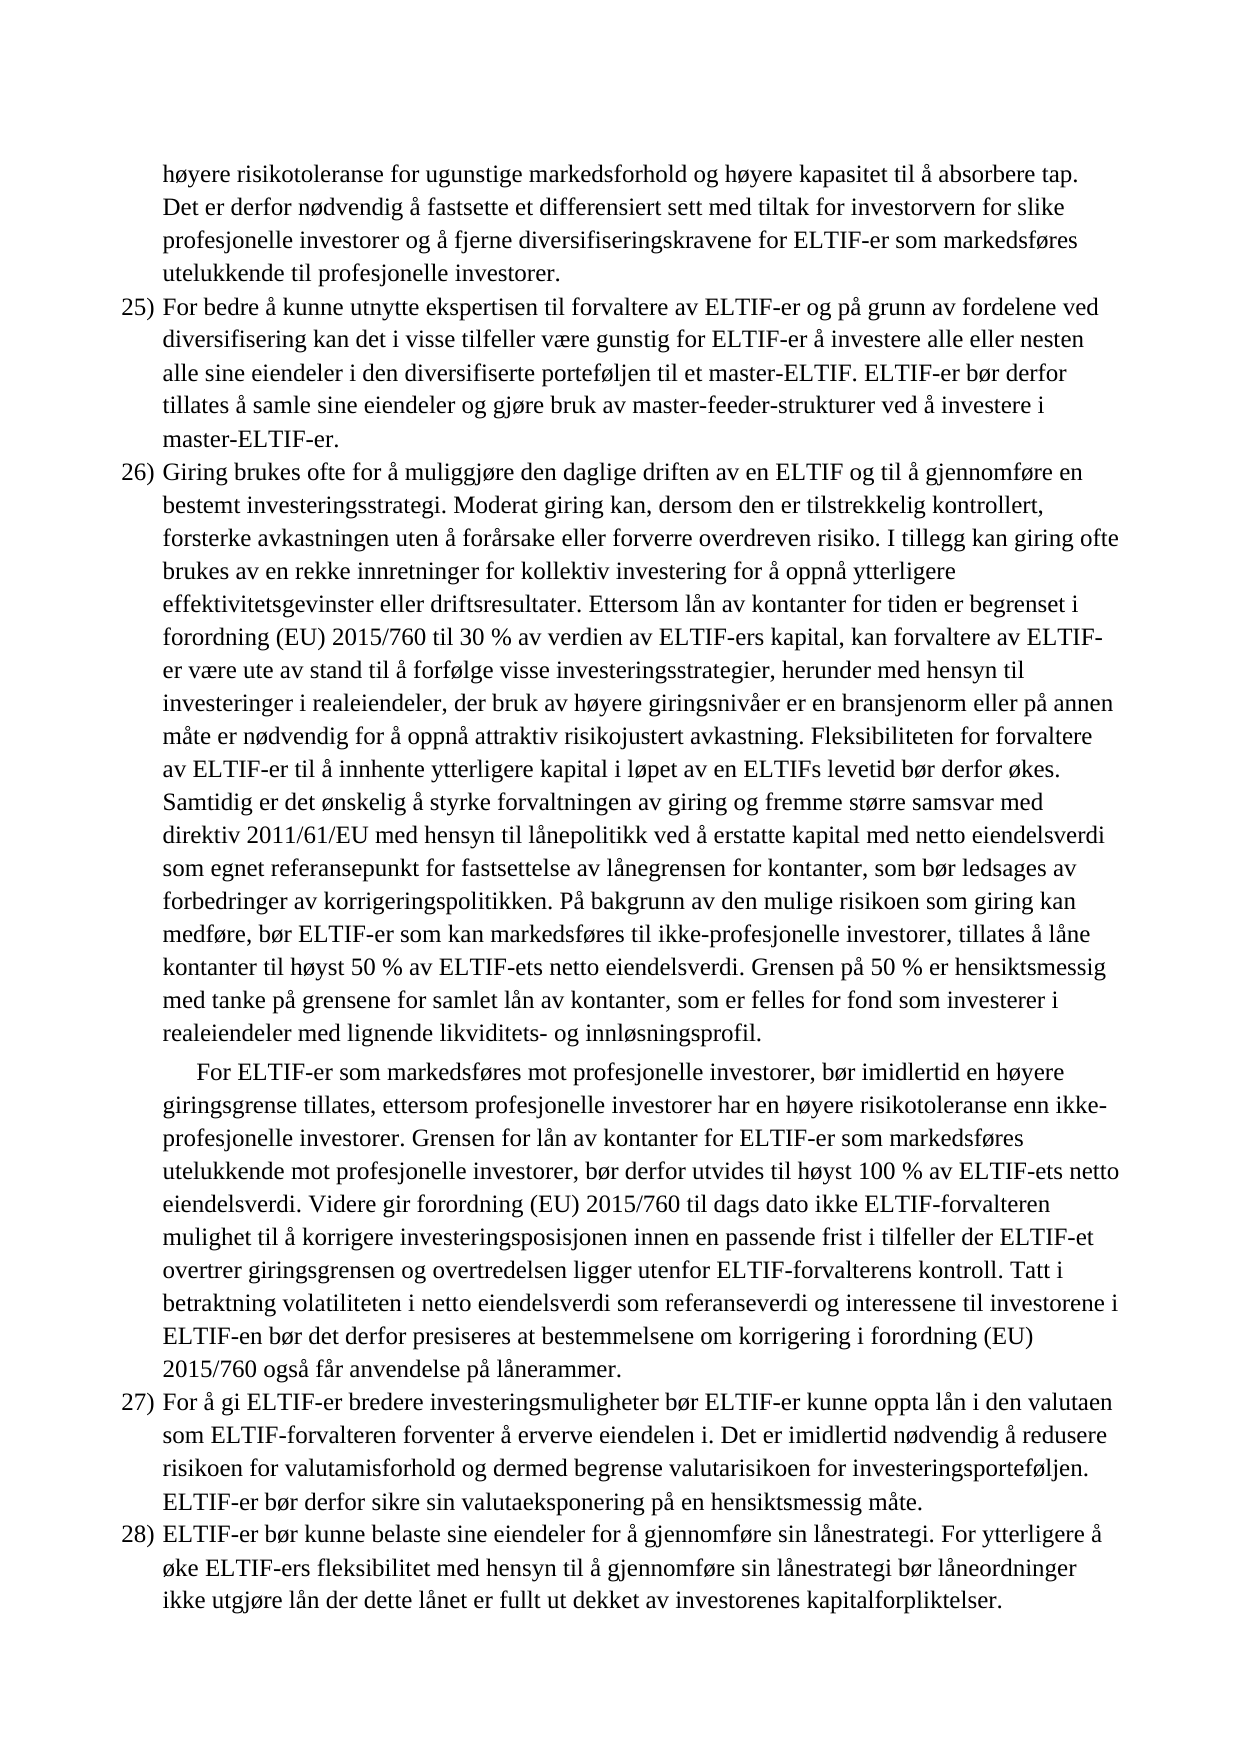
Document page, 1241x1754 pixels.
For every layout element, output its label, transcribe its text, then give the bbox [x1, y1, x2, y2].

list For ELTIF-er som markedsføres mot profesjonelle investorer, bør imidlertid en høyere giringsgrense tillates, ettersom profesjonelle investorer har en høyere risikotoleranse enn ikke-profesjonelle investorer. Grensen for lån av kontanter for ELTIF-er som markedsføres utelukkende mot profesjonelle investorer, bør derfor utvides til høyst 100 % av ELTIF-ets netto eiendelsverdi. Videre gir forordning (EU) 2015/760 til dags dato ikke ELTIF-forvalteren mulighet til å korrigere investeringsposisjonen innen en passende frist i tilfeller der ELTIF-et overtrer giringsgrensen og overtredelsen ligger utenfor ELTIF-forvalterens kontroll. Tatt i betraktning volatiliteten i netto eiendelsverdi som referanseverdi og interessene til investorene i ELTIF-en bør det derfor presiseres at bestemmelsene om korrigering i forordning (EU) 2015/760 også får anvendelse på lånerammer. [162, 1057, 1119, 1383]
list 25) For bedre å kunne utnytte ekspertisen til forvaltere av ELTIF-er og på grunn av fordelene ved diversifisering kan det i visse tilfeller være gunstig for ELTIF-er å investere alle eller nesten alle sine eiendeler i den diversifiserte porteføljen til et master-ELTIF. ELTIF-er bør derfor tillates å samle sine eiendeler og gjøre bruk av master-feeder-strukturer ved å investere i master-ELTIF-er. [121, 292, 1119, 452]
list 26) Giring brukes ofte for å muliggjøre den daglige driften av en ELTIF og til å gjennomføre en bestemt investeringsstrategi. Moderat giring kan, dersom den er tilstrekkelig kontrollert, forsterke avkastningen uten å forårsake eller forverre overdreven risiko. I tillegg kan giring ofte brukes av en rekke innretninger for kollektiv investering for å oppnå ytterligere effektivitetsgevinster eller driftsresultater. Ettersom lån av kontanter for tiden er begrenset i forordning (EU) 2015/760 til 30 % av verdien av ELTIF-ers kapital, kan forvaltere av ELTIF-er være ute av stand til å forfølge visse investeringsstrategier, herunder med hensyn til investeringer i realeiendeler, der bruk av høyere giringsnivåer er en bransjenorm eller på annen måte er nødvendig for å oppnå attraktiv risikojustert avkastning. Fleksibiliteten for forvaltere av ELTIF-er til å innhente ytterligere kapital i løpet av en ELTIFs levetid bør derfor økes. Samtidig er det ønskelig å styrke forvaltningen av giring og fremme større samsvar med direktiv 2011/61/EU med hensyn til lånepolitikk ved å erstatte kapital med netto eiendelsverdi som egnet referansepunkt for fastsettelse av lånegrensen for kontanter, som bør ledsages av forbedringer av korrigeringspolitikken. På bakgrunn av den mulige risikoen som giring kan medføre, bør ELTIF-er som kan markedsføres til ikke-profesjonelle investorer, tillates å låne kontanter til høyst 50 % av ELTIF-ets netto eiendelsverdi. Grensen på 50 % er hensiktsmessig med tanke på grensene for samlet lån av kontanter, som er felles for fond som investerer i realeiendeler med lignende likviditets- og innløsningsprofil. [121, 457, 1119, 1047]
list 28) ELTIF-er bør kunne belaste sine eiendeler for å gjennomføre sin lånestrategi. For ytterligere å øke ELTIF-ers fleksibilitet med hensyn til å gjennomføre sin lånestrategi bør låneordninger ikke utgjøre lån der dette lånet er fullt ut dekket av investorenes kapitalforpliktelser. [121, 1519, 1119, 1614]
list 27) For å gi ELTIF-er bredere investeringsmuligheter bør ELTIF-er kunne oppta lån i den valutaen som ELTIF-forvalteren forventer å erverve eiendelen i. Det er imidlertid nødvendig å redusere risikoen for valutamisforhold og dermed begrense valutarisikoen for investeringsporteføljen. ELTIF-er bør derfor sikre sin valutaeksponering på en hensiktsmessig måte. [121, 1387, 1119, 1515]
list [121, 159, 1119, 287]
